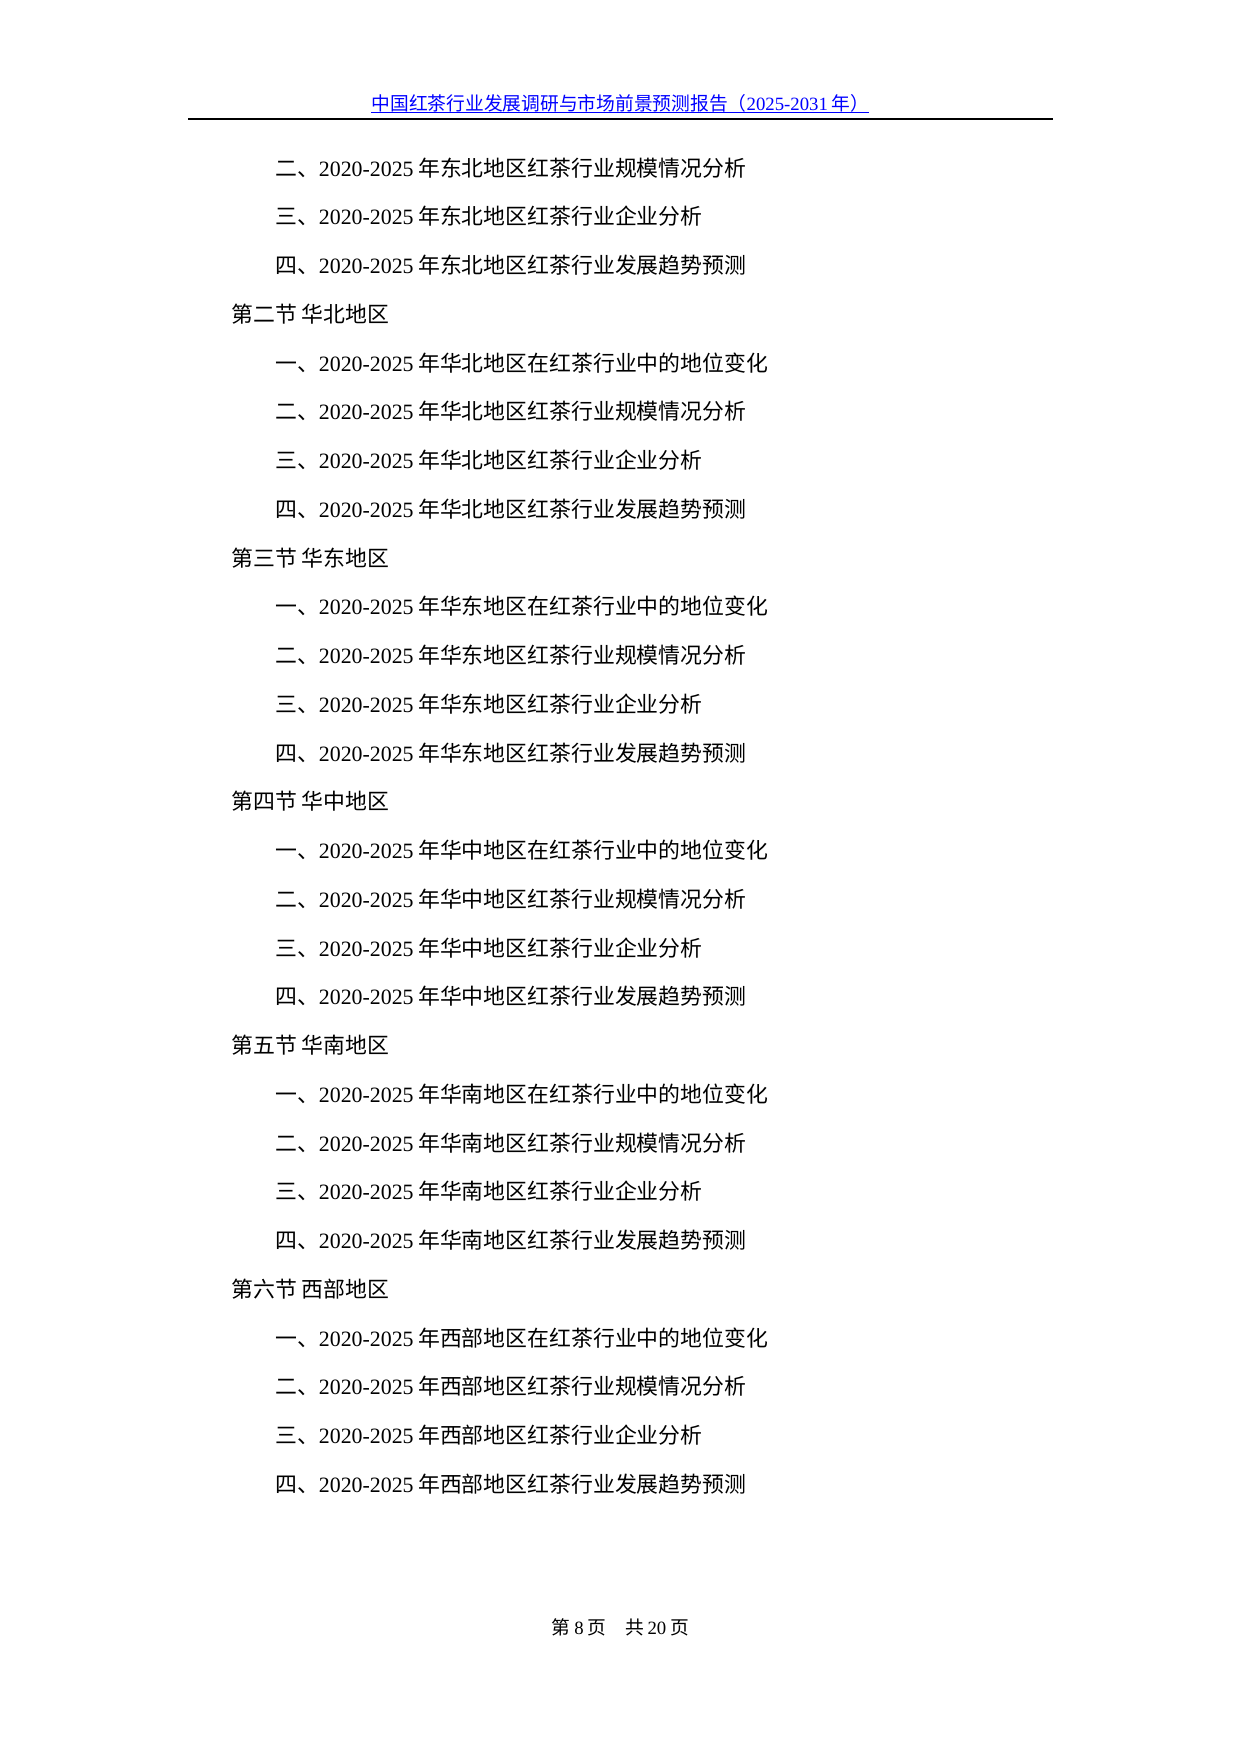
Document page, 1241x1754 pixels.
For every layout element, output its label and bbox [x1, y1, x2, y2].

text [187, 150, 1053, 1499]
